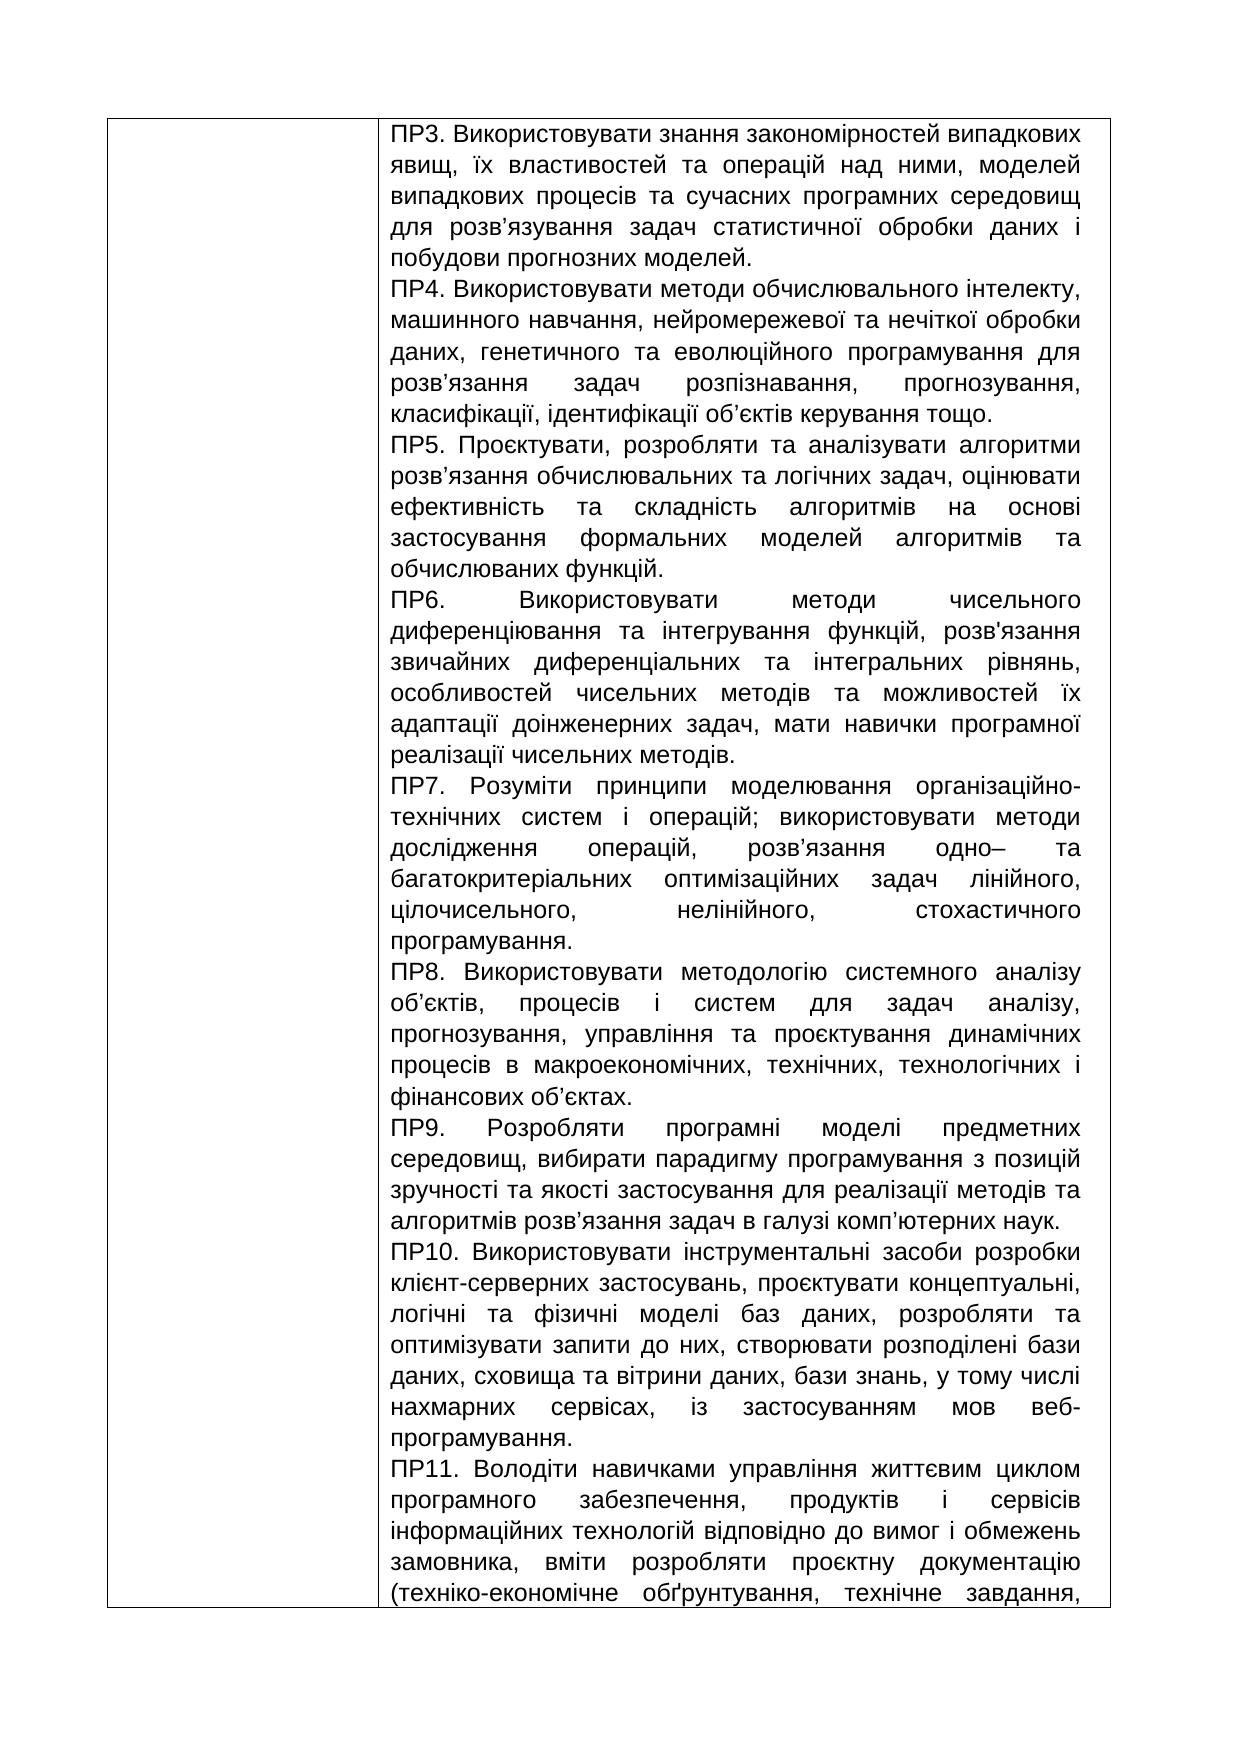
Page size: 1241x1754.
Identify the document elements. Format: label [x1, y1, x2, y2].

table_cell [108, 119, 378, 1607]
table_cell [379, 119, 1110, 1607]
